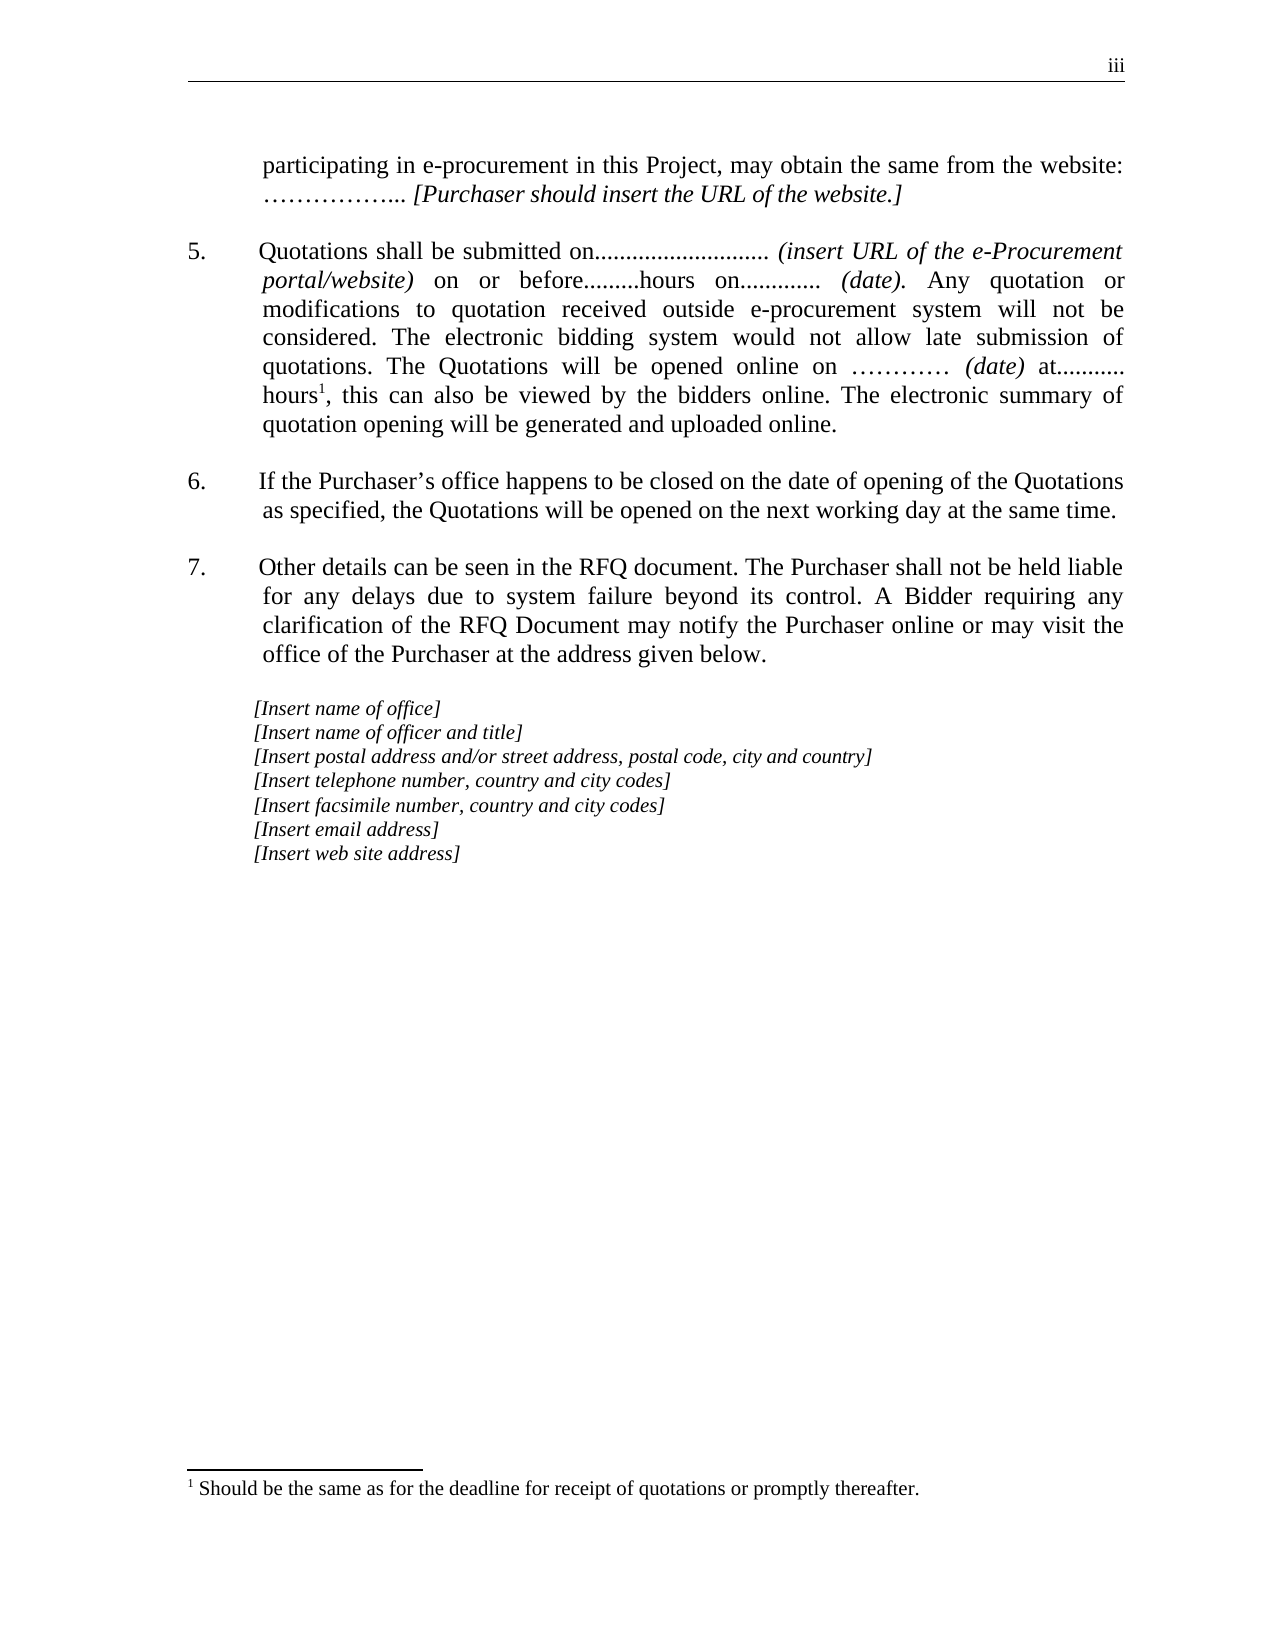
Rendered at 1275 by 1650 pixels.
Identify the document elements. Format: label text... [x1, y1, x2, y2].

text [Insert name of officer and title] [187, 720, 1125, 744]
text [Insert email address] [187, 817, 1125, 841]
text [Insert postal address and/or street address, postal code, city and country] [187, 744, 1125, 768]
text [Insert web site address] [187, 841, 1125, 865]
text 5. Quotations shall be submitted on............................ (insert URL of the e-Procurement portal/website) on or before.........hours on............. (date). Any quotation or modifications to quotation received outside e-procurement system will not be considered. The electronic bidding system would not allow late submission of quotations. The Quotations will be opened online on ………… (date) at........... hours, this can also be viewed by the bidders online. The electronic summary of quotation opening will be generated and uploaded online. [187, 236, 1125, 437]
text 6. If the Purchaser’s office happens to be closed on the date of opening of the Quotations as specified, the Quotations will be opened on the next working day at the same time. [187, 466, 1125, 524]
text 7. Other details can be seen in the RFQ document. The Purchaser shall not be held liable for any delays due to system failure beyond its control. A Bidder requiring any clarification of the RFQ Document may notify the Purchaser online or may visit the office of the Purchaser at the address given below. [187, 552, 1125, 667]
text [Insert facsimile number, country and city codes] [187, 792, 1125, 817]
text [Insert name of office] [187, 696, 1125, 720]
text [187, 150, 1125, 207]
text [Insert telephone number, country and city codes] [187, 768, 1125, 792]
